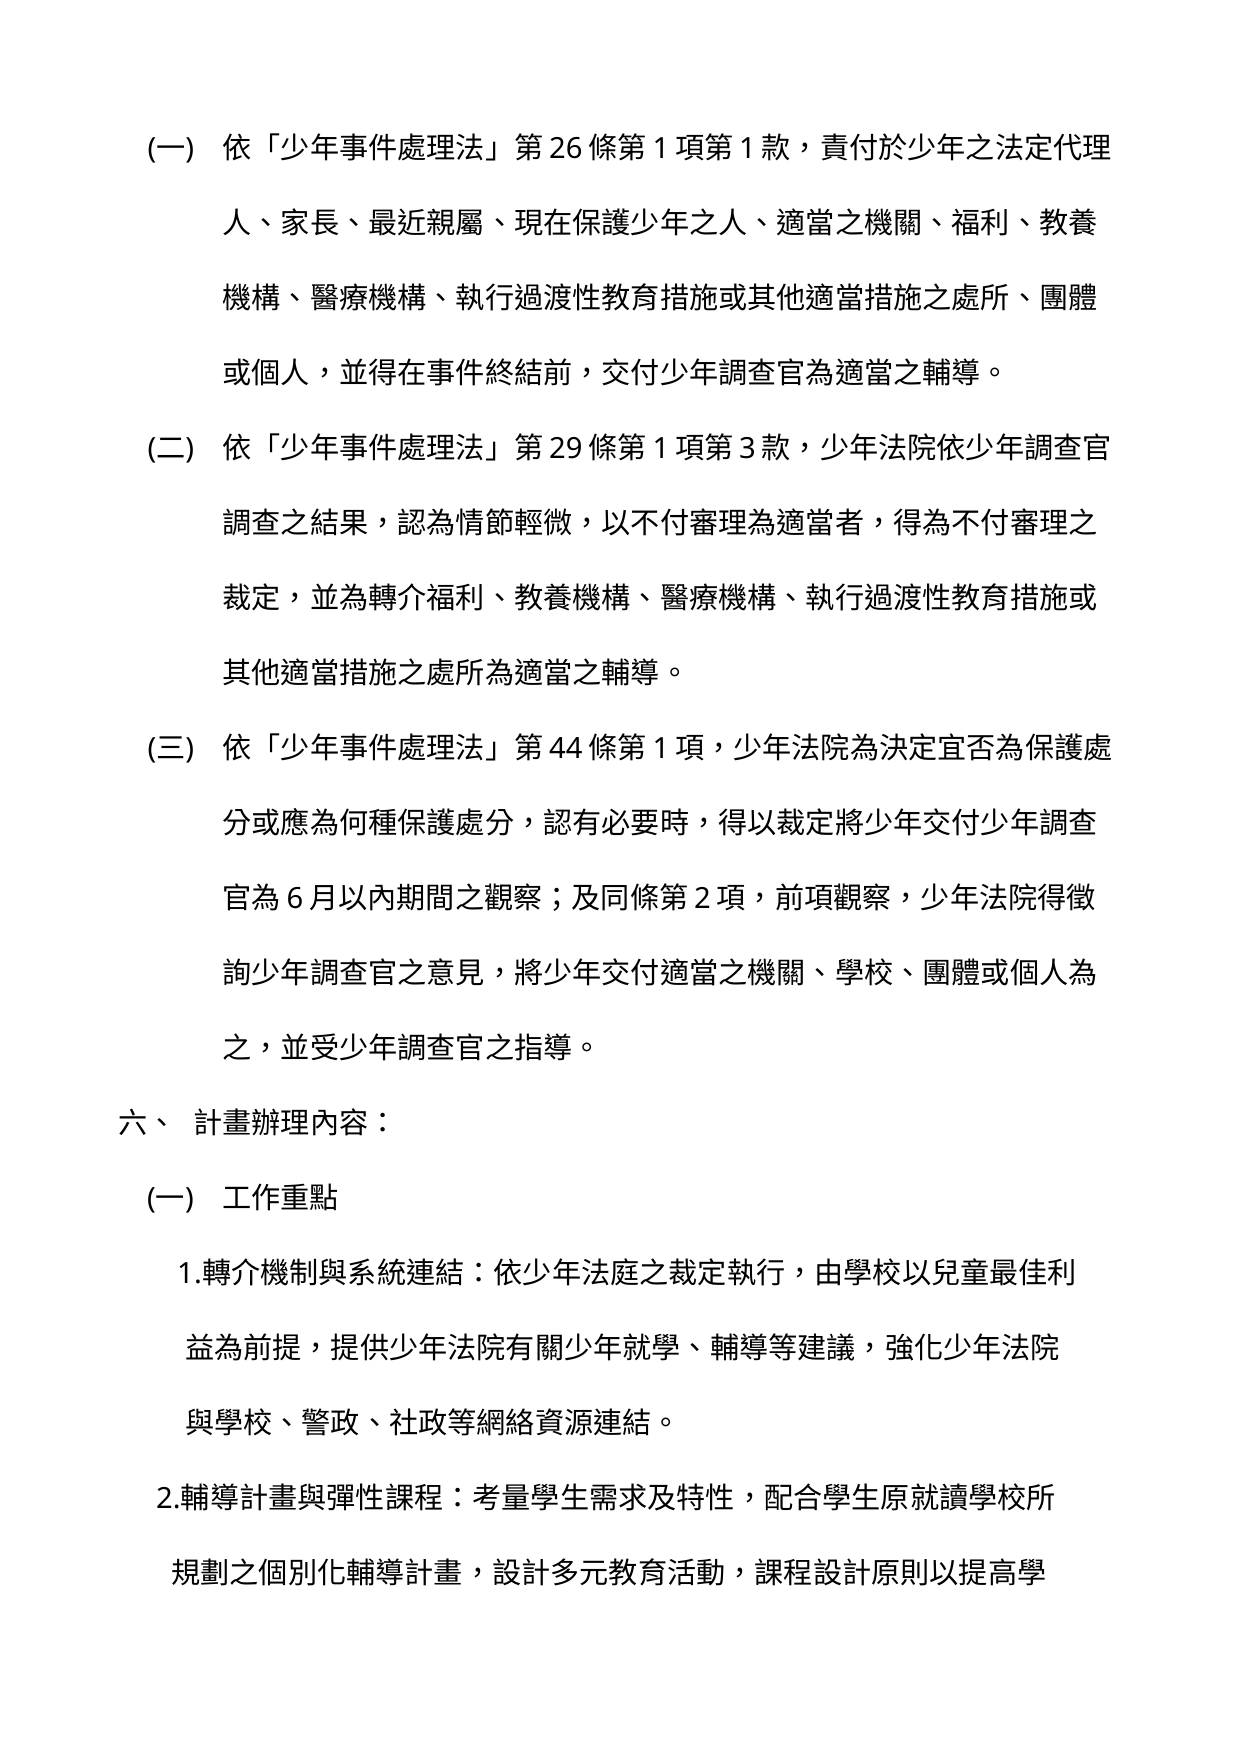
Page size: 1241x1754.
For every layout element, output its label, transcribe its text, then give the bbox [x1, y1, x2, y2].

list 工作重點 [147, 1158, 1122, 1233]
list 依「少年事件處理法」第26條第1項第1款，責付於少年之法定代理人、家長、最近親屬、現在保護少年之人、適當之機關、福利、教養機構、醫療機構、執行過渡性教育措施或其他適當措施之處所、團體或個人，並得在事件終結前，交付少年調查官為適當之輔導。 [147, 108, 1122, 408]
text 益為前提，提供少年法院有關少年就學、輔導等建議，強化少年法院 [147, 1308, 1122, 1383]
list 依「少年事件處理法」第44條第1項，少年法院為決定宜否為保護處分或應為何種保護處分，認有必要時，得以裁定將少年交付少年調查官為6月以內期間之觀察；及同條第2項，前項觀察，少年法院得徵詢少年調查官之意見，將少年交付適當之機關、學校、團體或個人為之，並受少年調查官之指導。 [147, 708, 1122, 1083]
text 1.轉介機制與系統連結：依少年法庭之裁定執行，由學校以兒童最佳利 [147, 1233, 1122, 1308]
list 計畫辦理內容： [118, 1083, 1122, 1158]
text 2.輔導計畫與彈性課程：考量學生需求及特性，配合學生原就讀學校所 [118, 1458, 1122, 1533]
text 規劃之個別化輔導計畫，設計多元教育活動，課程設計原則以提高學 [118, 1533, 1122, 1608]
list 依「少年事件處理法」第29條第1項第3款，少年法院依少年調查官調查之結果，認為情節輕微，以不付審理為適當者，得為不付審理之裁定，並為轉介福利、教養機構、醫療機構、執行過渡性教育措施或其他適當措施之處所為適當之輔導。 [147, 408, 1122, 708]
text 與學校、警政、社政等網絡資源連結。 [147, 1383, 1122, 1458]
